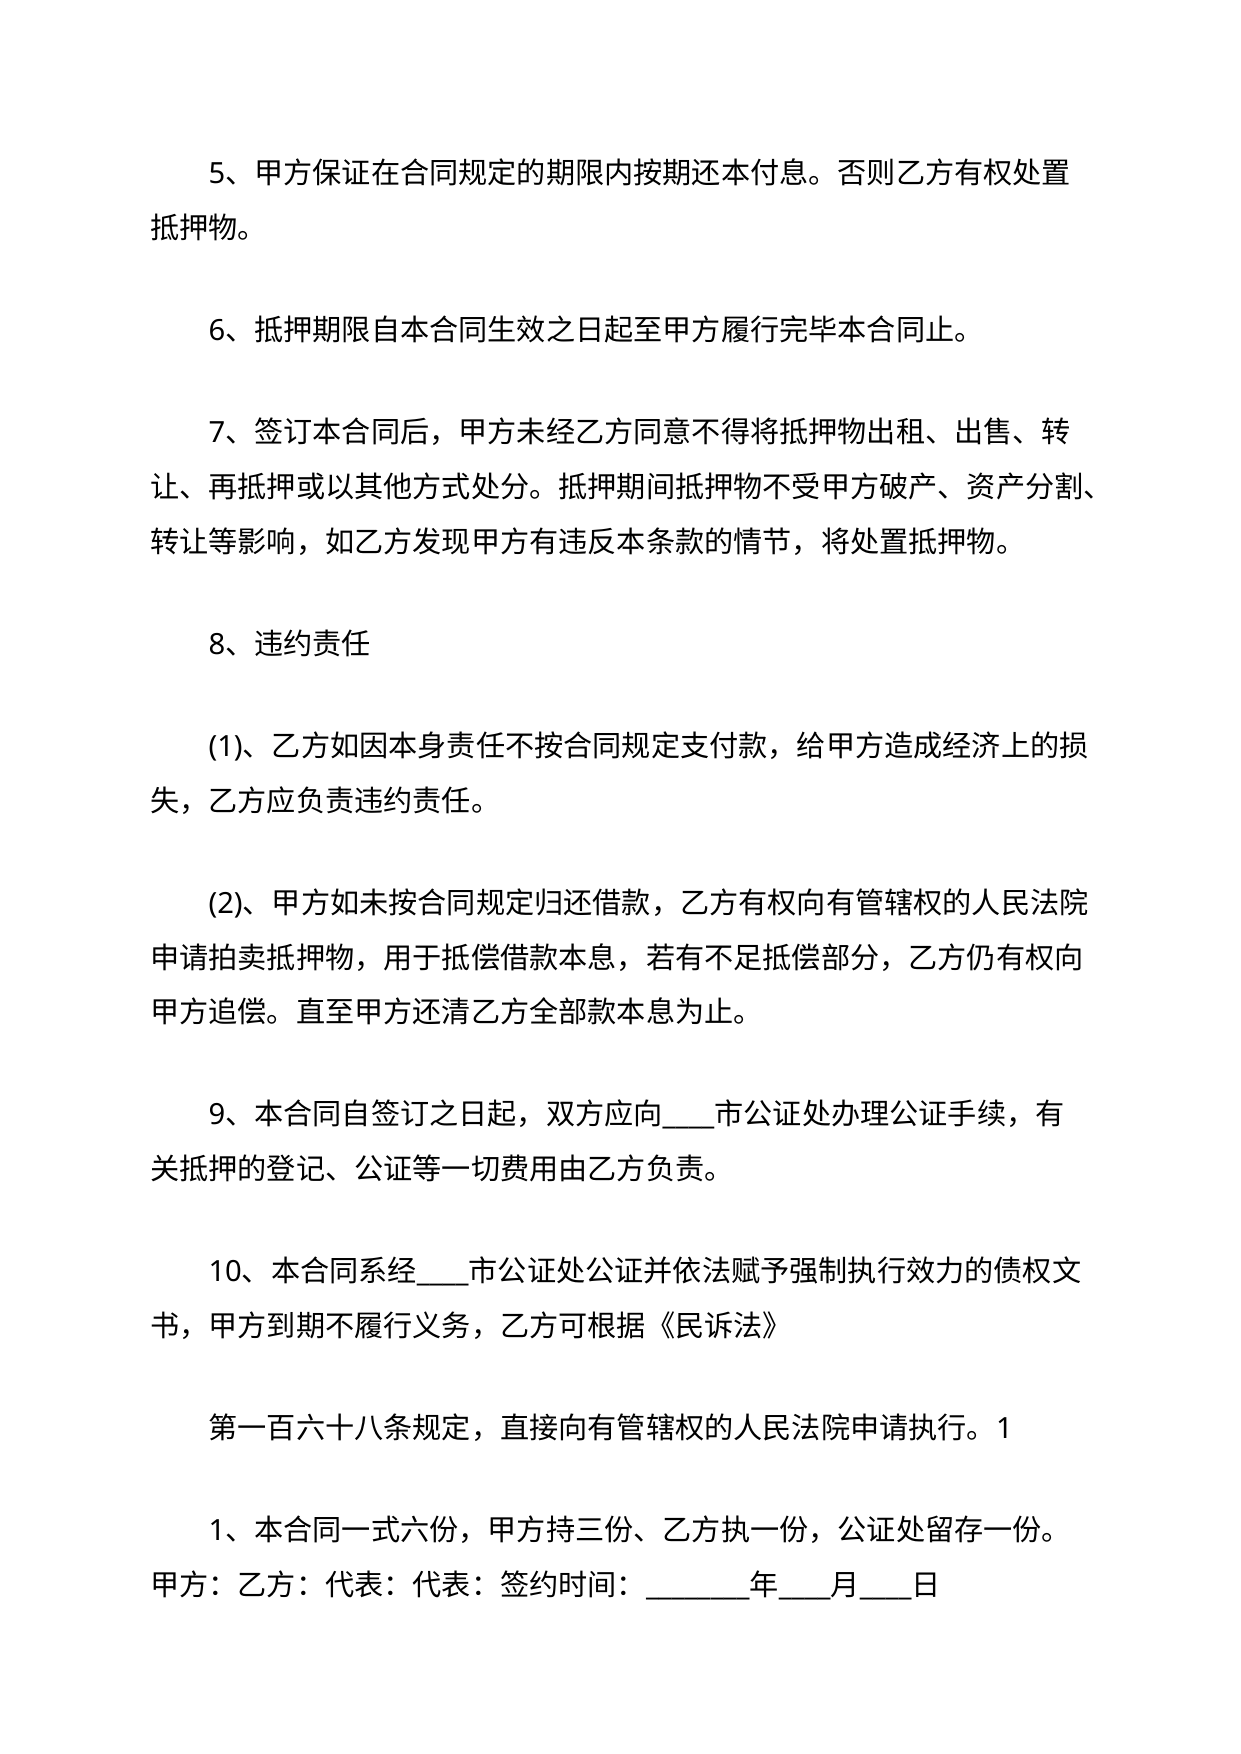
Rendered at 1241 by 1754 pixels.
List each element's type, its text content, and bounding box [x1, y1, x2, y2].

text 5、甲方保证在合同规定的期限内按期还本付息。否则乙方有权处置抵押物。 [150, 150, 1090, 247]
text 6、抵押期限自本合同生效之日起至甲方履行完毕本合同止。 [150, 307, 1090, 349]
text 9、本合同自签订之日起，双方应向____市公证处办理公证手续，有关抵押的登记、公证等一切费用由乙方负责。 [150, 1091, 1090, 1188]
text 8、违约责任 [150, 620, 1090, 663]
text 7、签订本合同后，甲方未经乙方同意不得将抵押物出租、出售、转让、再抵押或以其他方式处分。抵押期间抵押物不受甲方破产、资产分割、转让等影响，如乙方发现甲方有违反本条款的情节，将处置抵押物。 [150, 409, 1090, 561]
text 1、本合同一式六份，甲方持三份、乙方执一份，公证处留存一份。甲方：乙方：代表：代表：签约时间：________年____月____日 [150, 1506, 1090, 1604]
text 10、本合同系经____市公证处公证并依法赋予强制执行效力的债权文书，甲方到期不履行义务，乙方可根据《民诉法》 [150, 1248, 1090, 1345]
text (2)、甲方如未按合同规定归还借款，乙方有权向有管辖权的人民法院申请拍卖抵押物，用于抵偿借款本息，若有不足抵偿部分，乙方仍有权向甲方追偿。直至甲方还清乙方全部款本息为止。 [150, 879, 1090, 1031]
text 第一百六十八条规定，直接向有管辖权的人民法院申请执行。1 [150, 1404, 1090, 1447]
text (1)、乙方如因本身责任不按合同规定支付款，给甲方造成经济上的损失，乙方应负责违约责任。 [150, 722, 1090, 820]
